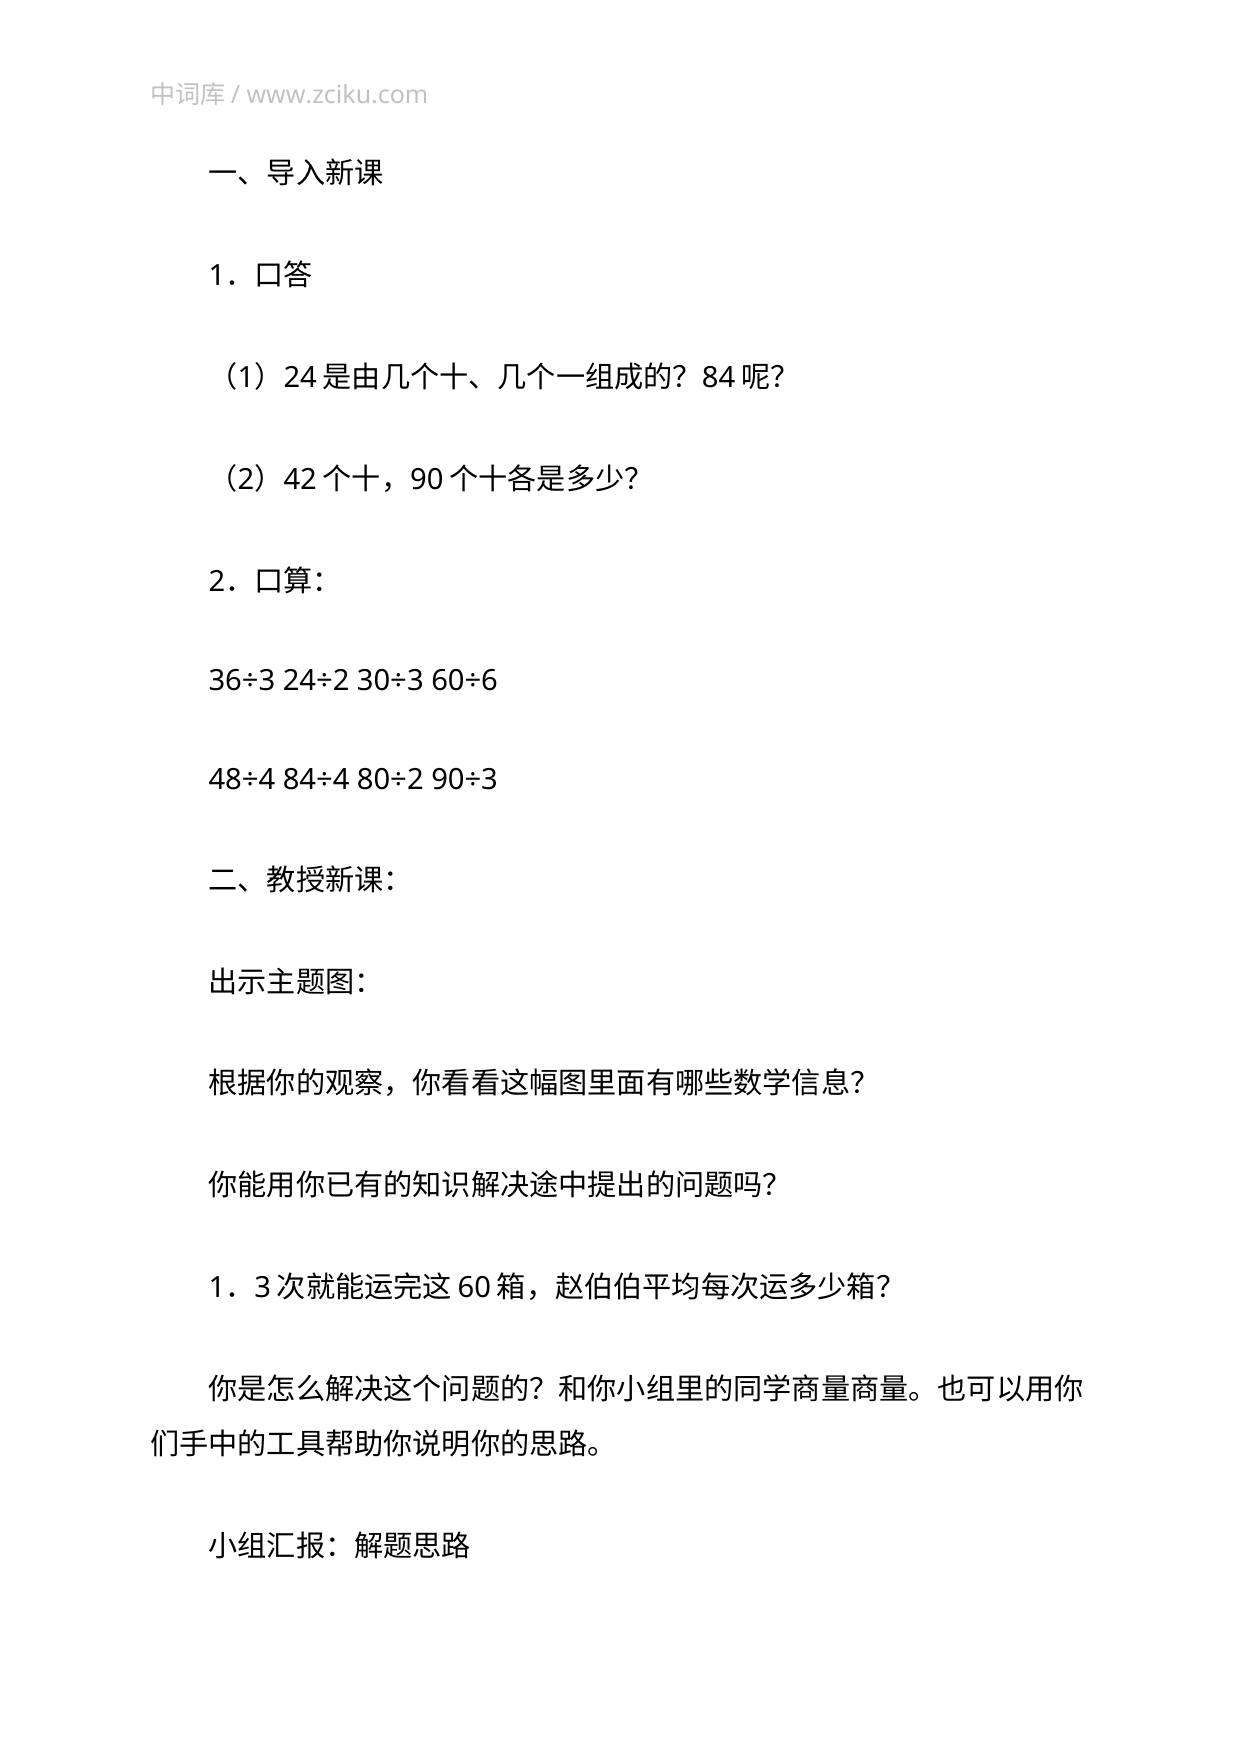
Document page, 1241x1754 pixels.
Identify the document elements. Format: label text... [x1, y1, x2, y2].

text 小组汇报：解题思路 [150, 1522, 1090, 1564]
text 你能用你已有的知识解决途中提出的问题吗？ [150, 1162, 1090, 1204]
text 2．口算： [150, 558, 1090, 600]
text （1）24是由几个十、几个一组成的？84呢？ [150, 354, 1090, 396]
text （2）42个十，90个十各是多少？ [150, 456, 1090, 498]
text 根据你的观察，你看看这幅图里面有哪些数学信息？ [150, 1060, 1090, 1102]
text 二、教授新课： [150, 857, 1090, 899]
text 36÷3 24÷2 30÷3 60÷6 [150, 660, 1090, 699]
text 一、导入新课 [150, 150, 1090, 192]
text 48÷4 84÷4 80÷2 90÷3 [150, 758, 1090, 798]
text 出示主题图： [150, 958, 1090, 1001]
text 你是怎么解决这个问题的？和你小组里的同学商量商量。也可以用你们手中的工具帮助你说明你的思路。 [150, 1366, 1090, 1463]
text 1．3次就能运完这60箱，赵伯伯平均每次运多少箱？ [150, 1264, 1090, 1306]
text 1．口答 [150, 252, 1090, 294]
